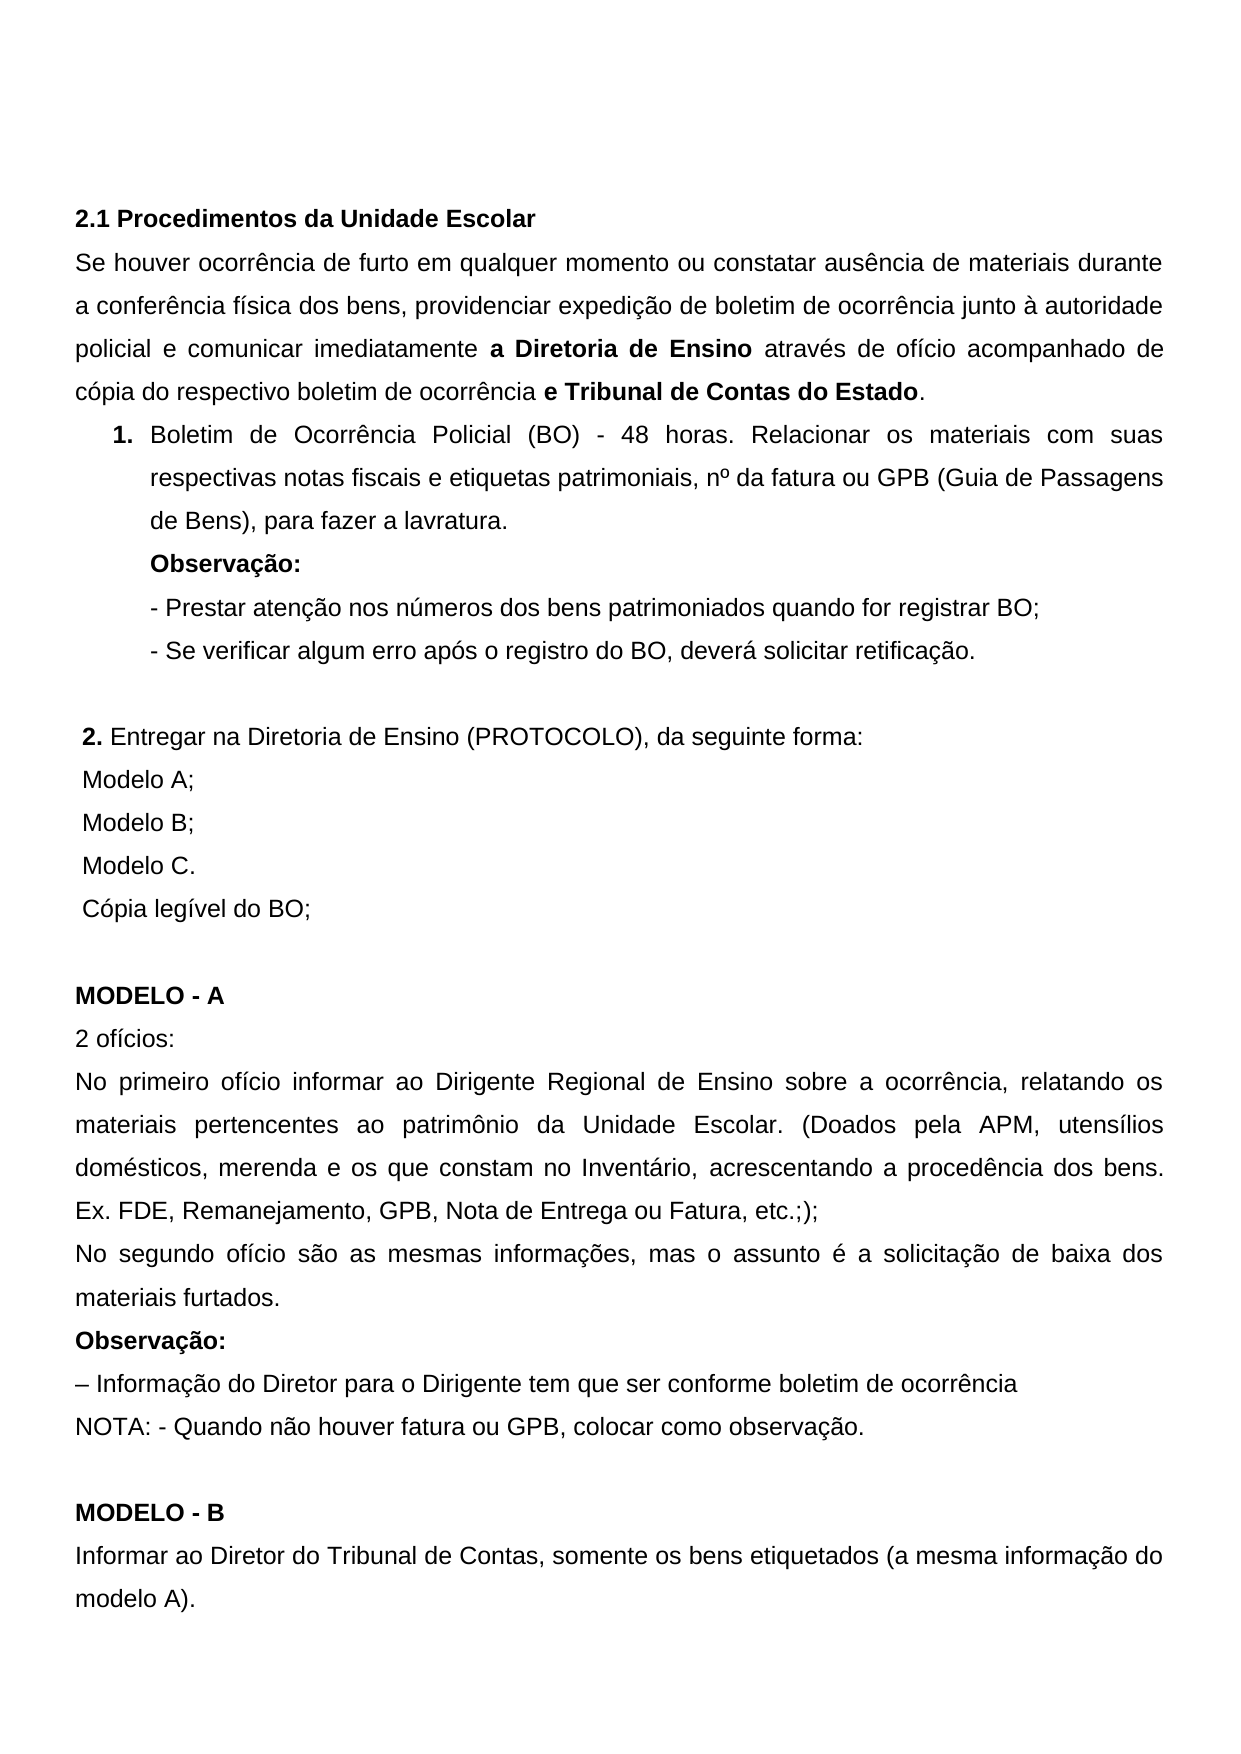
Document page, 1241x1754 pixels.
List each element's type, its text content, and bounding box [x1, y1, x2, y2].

text Modelo A; [75, 765, 1165, 794]
text Observação: [75, 1326, 1165, 1354]
text MODELO - A [75, 981, 1165, 1009]
text MODELO - B [75, 1498, 1165, 1527]
text – Informação do Diretor para o Dirigente tem que ser conforme boletim de ocorrência [75, 1369, 1165, 1397]
text No segundo ofício são as mesmas informações, mas o assunto é a solicitação de baixa dos materiais furtados. [75, 1239, 1165, 1311]
list Boletim de Ocorrência Policial (BO) - 48 horas. Relacionar os materiais com suas respectivas notas fiscais e etiquetas patrimoniais, nº da fatura ou GPB (Guia de Passagens de Bens), para fazer a lavratura. [112, 420, 1165, 535]
text Se houver ocorrência de furto em qualquer momento ou constatar ausência de materiais durante a conferência física dos bens, providenciar expedição de boletim de ocorrência junto à autoridade policial e comunicar imediatamente a Diretoria de Ensino através de ofício acompanhado de cópia do respectivo boletim de ocorrência e Tribunal de Contas do Estado. [75, 247, 1165, 406]
text - Se verificar algum erro após o registro do BO, deverá solicitar retificação. [150, 636, 1165, 664]
text - Prestar atenção nos números dos bens patrimoniados quando for registrar BO; [150, 592, 1165, 621]
text No primeiro ofício informar ao Dirigente Regional de Ensino sobre a ocorrência, relatando os materiais pertencentes ao patrimônio da Unidade Escolar. (Doados pela APM, utensílios domésticos, merenda e os que constam no Inventário, acrescentando a procedência dos bens. Ex. FDE, Remanejamento, GPB, Nota de Entrega ou Fatura, etc.;); [75, 1067, 1165, 1225]
text Informar ao Diretor do Tribunal de Contas, somente os bens etiquetados (a mesma informação do modelo A). [75, 1541, 1165, 1613]
text 2 ofícios: [75, 1024, 1165, 1052]
text Modelo B; [75, 808, 1165, 837]
text Cópia legível do BO; [75, 894, 1165, 923]
text NOTA: - Quando não houver fatura ou GPB, colocar como observação. [75, 1412, 1165, 1441]
text 2. Entregar na Diretoria de Ensino (PROTOCOLO), da seguinte forma: [75, 722, 1165, 751]
text 2.1 Procedimentos da Unidade Escolar [75, 204, 1165, 233]
text Modelo C. [75, 851, 1165, 880]
text Observação: [150, 549, 1165, 578]
